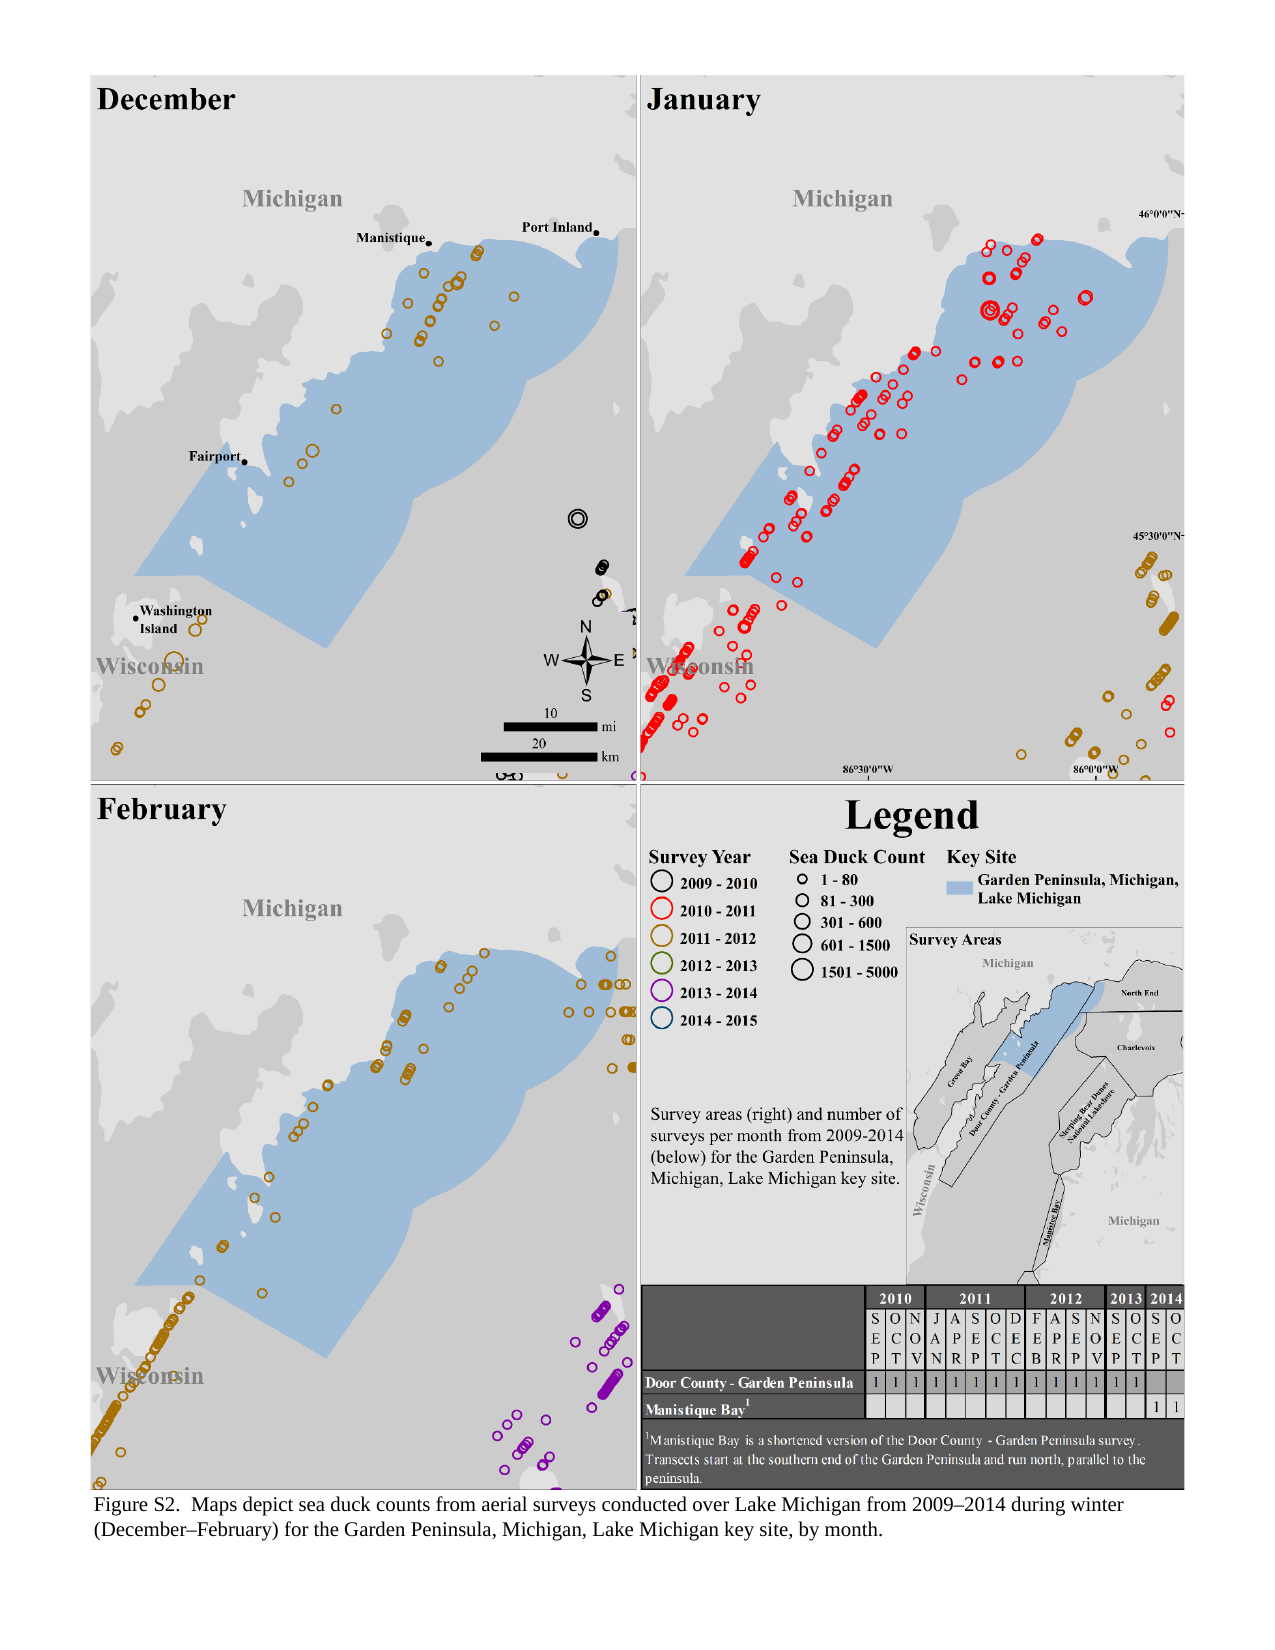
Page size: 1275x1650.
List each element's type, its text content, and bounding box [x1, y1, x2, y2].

text Figure S2. Maps depict sea duck counts from aerial surveys conducted over Lake Michigan from 2009–2014 during winter (December–February) for the Garden Peninsula, Michigan, Lake Michigan key site, by month. [94, 1491, 1181, 1541]
picture [90, 75, 1185, 1490]
